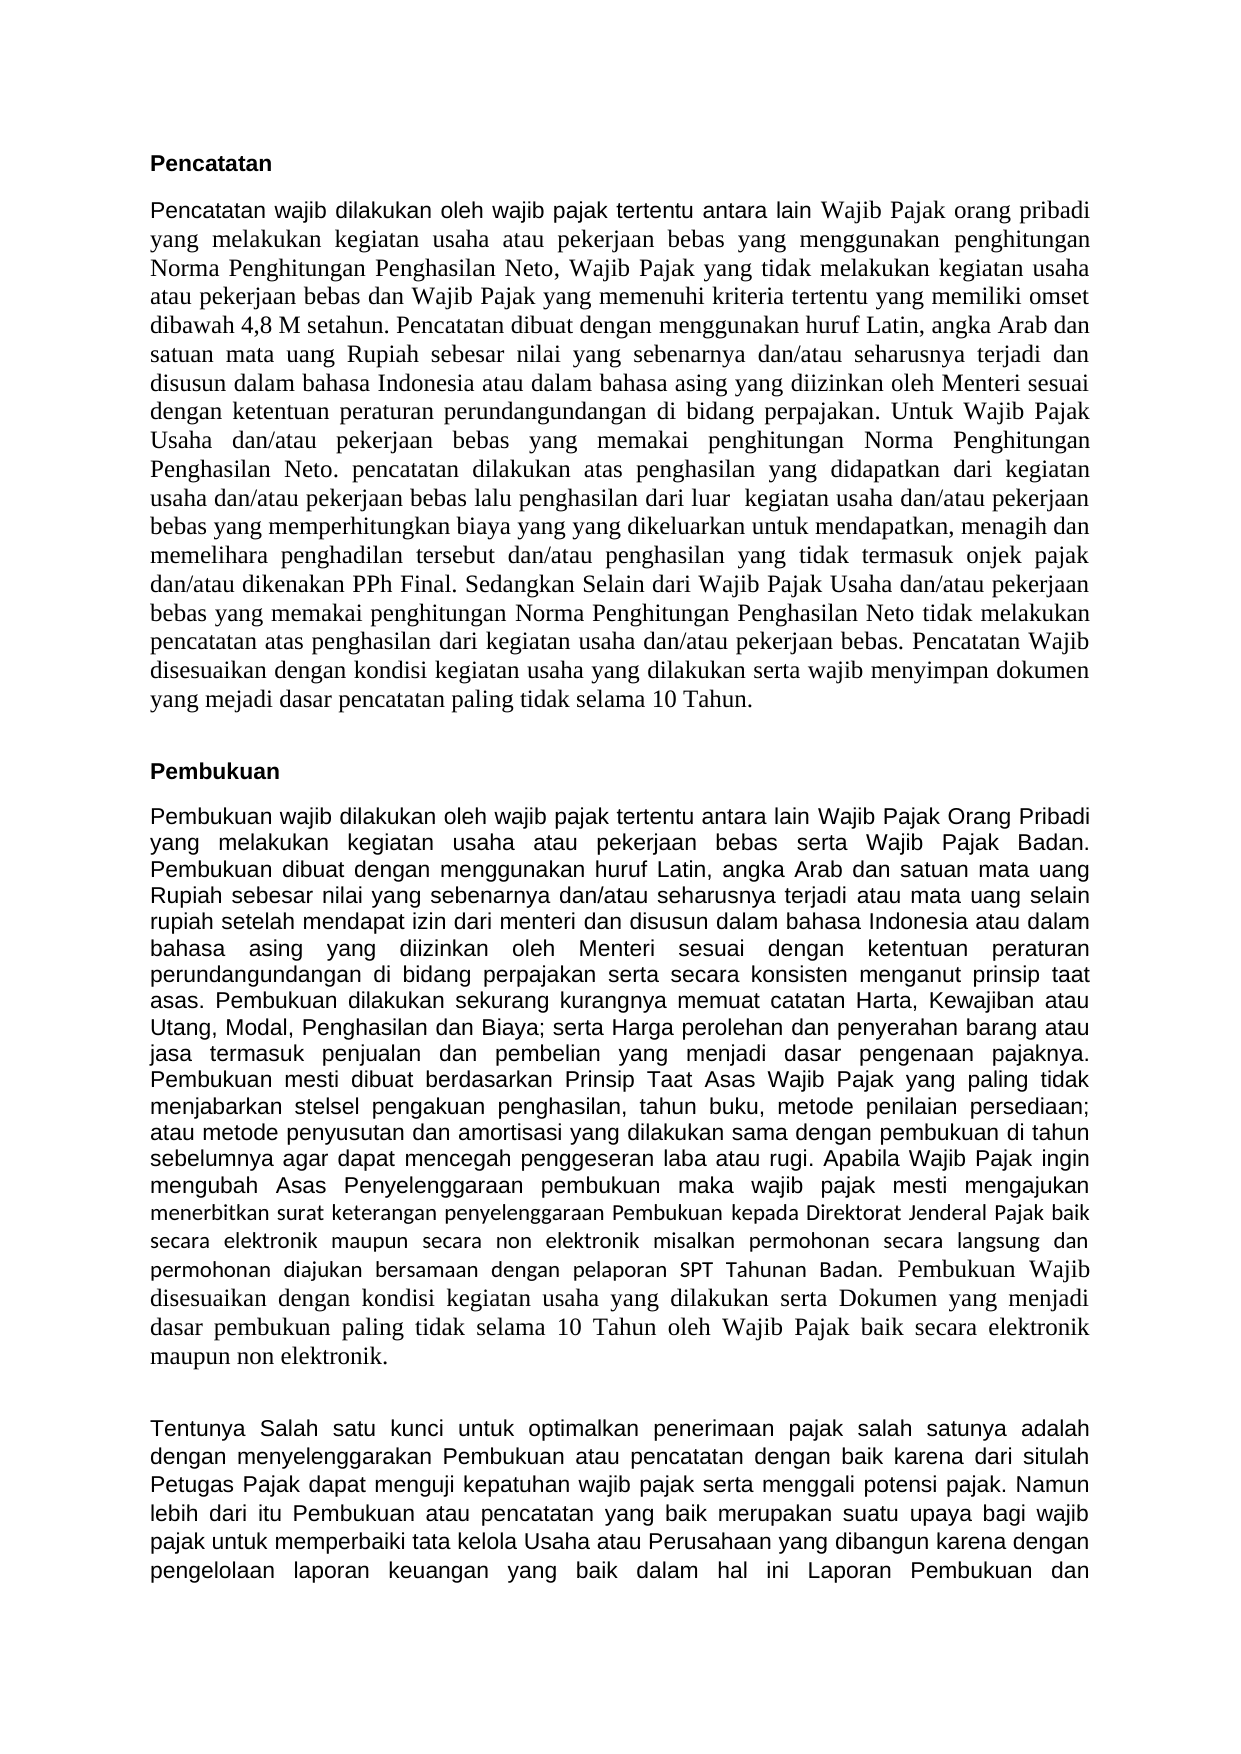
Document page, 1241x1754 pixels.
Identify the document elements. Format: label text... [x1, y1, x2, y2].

text Pembukuan [150, 758, 1090, 784]
text Pencatatan wajib dilakukan oleh wajib pajak tertentu antara lain Wajib Pajak orang pribadi yang melakukan kegiatan usaha atau pekerjaan bebas yang menggunakan penghitungan Norma Penghitungan Penghasilan Neto, Wajib Pajak yang tidak melakukan kegiatan usaha atau pekerjaan bebas dan Wajib Pajak yang memenuhi kriteria tertentu yang memiliki omset dibawah 4,8 M setahun. Pencatatan dibuat dengan menggunakan huruf Latin, angka Arab dan satuan mata uang Rupiah sebesar nilai yang sebenarnya dan/atau seharusnya terjadi dan disusun dalam bahasa Indonesia atau dalam bahasa asing yang diizinkan oleh Menteri sesuai dengan ketentuan peraturan perundangundangan di bidang perpajakan. Untuk Wajib Pajak Usaha dan/atau pekerjaan bebas yang memakai penghitungan Norma Penghitungan Penghasilan Neto. pencatatan dilakukan atas penghasilan yang didapatkan dari kegiatan usaha dan/atau pekerjaan bebas lalu penghasilan dari luar kegiatan usaha dan/atau pekerjaan bebas yang memperhitungkan biaya yang yang dikeluarkan untuk mendapatkan, menagih dan memelihara penghadilan tersebut dan/atau penghasilan yang tidak termasuk onjek pajak dan/atau dikenakan PPh Final. Sedangkan Selain dari Wajib Pajak Usaha dan/atau pekerjaan bebas yang memakai penghitungan Norma Penghitungan Penghasilan Neto tidak melakukan pencatatan atas penghasilan dari kegiatan usaha dan/atau pekerjaan bebas. Pencatatan Wajib disesuaikan dengan kondisi kegiatan usaha yang dilakukan serta wajib menyimpan dokumen yang mejadi dasar pencatatan paling tidak selama 10 Tahun. [150, 195, 1090, 713]
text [150, 1414, 1090, 1583]
text Pencatatan [150, 150, 1090, 176]
text Pembukuan wajib dilakukan oleh wajib pajak tertentu antara lain Wajib Pajak Orang Pribadi yang melakukan kegiatan usaha atau pekerjaan bebas serta Wajib Pajak Badan. Pembukuan dibuat dengan menggunakan huruf Latin, angka Arab dan satuan mata uang Rupiah sebesar nilai yang sebenarnya dan/atau seharusnya terjadi atau mata uang selain rupiah setelah mendapat izin dari menteri dan disusun dalam bahasa Indonesia atau dalam bahasa asing yang diizinkan oleh Menteri sesuai dengan ketentuan peraturan perundangundangan di bidang perpajakan serta secara konsisten menganut prinsip taat asas. Pembukuan dilakukan sekurang kurangnya memuat catatan Harta, Kewajiban atau Utang, Modal, Penghasilan dan Biaya; serta Harga perolehan dan penyerahan barang atau jasa termasuk penjualan dan pembelian yang menjadi dasar pengenaan pajaknya. Pembukuan mesti dibuat berdasarkan Prinsip Taat Asas Wajib Pajak yang paling tidak menjabarkan stelsel pengakuan penghasilan, tahun buku, metode penilaian persediaan; atau metode penyusutan dan amortisasi yang dilakukan sama dengan pembukuan di tahun sebelumnya agar dapat mencegah penggeseran laba atau rugi. Apabila Wajib Pajak ingin mengubah Asas Penyelenggaraan pembukuan maka wajib pajak mesti mengajukan menerbitkan surat keterangan penyelenggaraan Pembukuan kepada Direktorat Jenderal Pajak baik secara elektronik maupun secara non elektronik misalkan permohonan secara langsung dan permohonan diajukan bersamaan dengan pelaporan SPT Tahunan Badan. Pembukuan Wajib disesuaikan dengan kondisi kegiatan usaha yang dilakukan serta Dokumen yang menjadi dasar pembukuan paling tidak selama 10 Tahun oleh Wajib Pajak baik secara elektronik maupun non elektronik. [150, 803, 1090, 1369]
